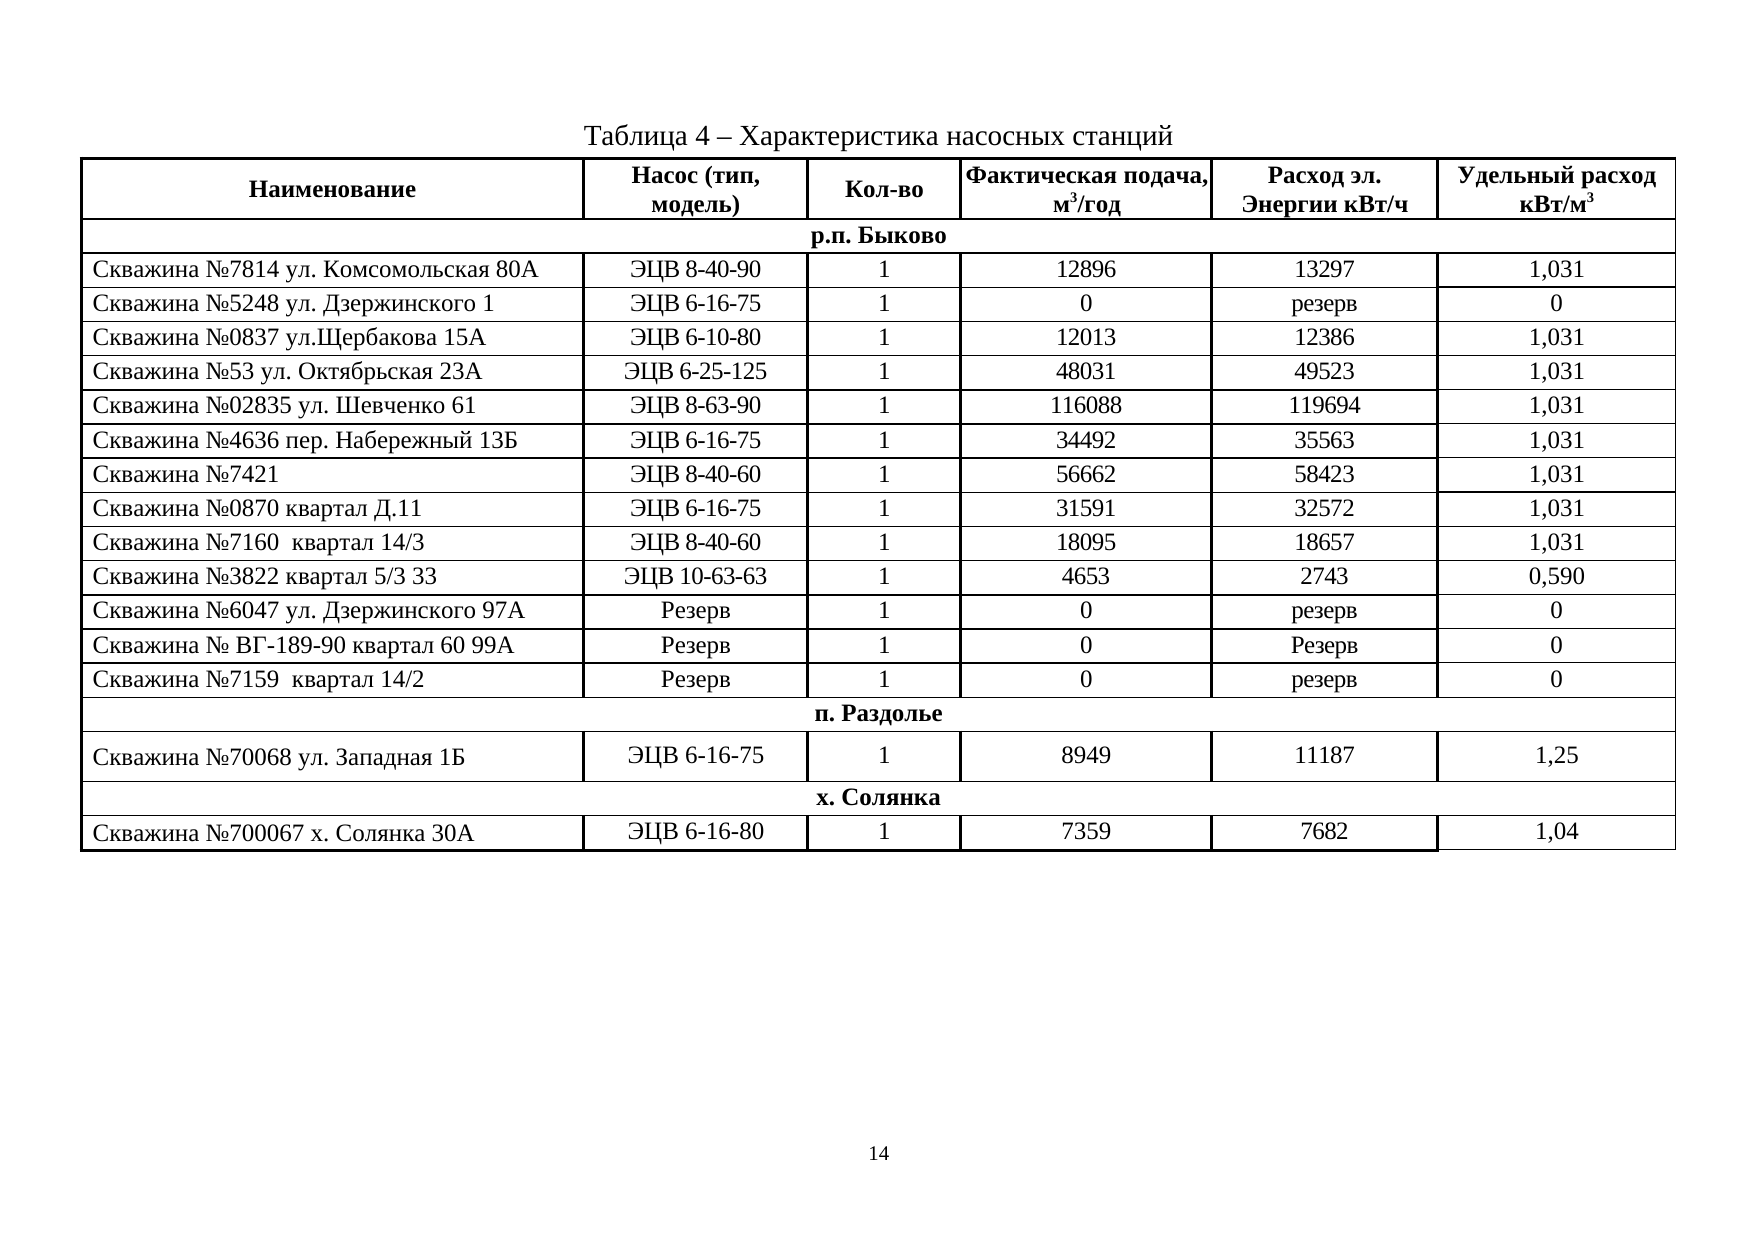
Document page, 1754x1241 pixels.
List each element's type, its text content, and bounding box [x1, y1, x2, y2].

table_cell 18657 [1213, 527, 1436, 560]
table_header Удельный расход кВт/м3 [1439, 160, 1675, 218]
table_cell 1 [809, 493, 959, 526]
table_cell 7359 [962, 816, 1210, 849]
table_cell Резерв [585, 630, 806, 662]
table_header Расход эл. Энергии кВт/ч [1213, 160, 1436, 218]
table_cell п. Раздолье [83, 698, 1675, 731]
table_cell 1,031 [1439, 356, 1675, 389]
table_cell 12896 [962, 254, 1210, 286]
table_cell 1,04 [1439, 816, 1675, 849]
table_cell 1 [809, 527, 959, 560]
table_cell 1,031 [1439, 254, 1675, 286]
table_cell 31591 [962, 493, 1210, 526]
table_cell Скважина №0870 квартал Д.11 [83, 493, 582, 526]
table_cell 18095 [962, 527, 1210, 560]
table_cell Скважина № ВГ-189-90 квартал 60 99А [83, 630, 582, 662]
table_cell 4653 [962, 561, 1210, 594]
table_cell 1 [809, 664, 959, 696]
table_cell 1 [809, 425, 959, 457]
table_cell 1,031 [1439, 458, 1675, 491]
table_cell 8949 [962, 732, 1210, 781]
table_cell Резерв [1213, 630, 1436, 662]
table_cell 1,031 [1439, 493, 1675, 526]
table_cell ЭЦВ 6-16-75 [585, 288, 806, 321]
table_cell ЭЦВ 10-63-63 [585, 561, 806, 594]
table_cell х. Солянка [83, 782, 1675, 815]
table_cell ЭЦВ 6-10-80 [585, 322, 806, 355]
table_cell 1,031 [1439, 527, 1675, 560]
table_cell резерв [1213, 664, 1436, 696]
table_cell Скважина №7159 квартал 14/2 [83, 664, 582, 696]
table_cell 0 [962, 596, 1210, 628]
table_cell 119694 [1213, 391, 1436, 423]
table_cell ЭЦВ 6-16-75 [585, 425, 806, 457]
table_cell 0 [962, 664, 1210, 696]
table_cell Скважина №700067 х. Солянка 30А [83, 816, 582, 849]
text Таблица 4 – Характеристика насосных станций [59, 118, 1698, 152]
table_cell 35563 [1213, 425, 1436, 457]
table_header Насос (тип, модель) [585, 160, 806, 218]
table_cell 56662 [962, 459, 1210, 491]
table_cell 1 [809, 630, 959, 662]
table_cell 1,031 [1439, 390, 1675, 423]
table_cell 0 [1439, 595, 1675, 628]
table_cell 1 [809, 561, 959, 594]
table_cell 1 [809, 322, 959, 355]
table_cell 0,590 [1439, 561, 1675, 594]
table_cell Скважина №3822 квартал 5/3 33 [83, 561, 582, 594]
table_cell 1 [809, 596, 959, 628]
table_cell Скважина №7814 ул. Комсомольская 80А [83, 254, 582, 286]
table_cell 1 [809, 391, 959, 423]
table_cell ЭЦВ 8-40-90 [585, 254, 806, 286]
table_cell 1,031 [1439, 424, 1675, 457]
table_cell 2743 [1213, 561, 1436, 594]
table_cell 1 [809, 288, 959, 321]
table_cell Скважина №0837 ул.Щербакова 15А [83, 322, 582, 355]
table_cell резерв [1213, 596, 1436, 628]
table_header Наименование [83, 160, 582, 218]
table_cell Скважина №53 ул. Октябрьская 23А [83, 356, 582, 389]
table_cell 12386 [1213, 322, 1436, 355]
table_cell 11187 [1213, 732, 1436, 781]
table_cell 0 [1439, 663, 1675, 696]
table_cell 1 [809, 254, 959, 286]
table_cell 13297 [1213, 254, 1436, 286]
table_cell ЭЦВ 6-16-75 [585, 732, 806, 781]
table_cell Скважина №6047 ул. Дзержинского 97А [83, 596, 582, 628]
table_cell Скважина №02835 ул. Шевченко 61 [83, 391, 582, 423]
table_cell 32572 [1213, 493, 1436, 526]
table_cell Резерв [585, 664, 806, 696]
table_cell ЭЦВ 8-63-90 [585, 391, 806, 423]
table_cell 1,25 [1439, 732, 1675, 781]
table_cell резерв [1213, 288, 1436, 321]
table_cell 0 [1439, 288, 1675, 321]
table_cell 0 [1439, 629, 1675, 662]
table_header Кол-во [809, 160, 959, 218]
table_cell 34492 [962, 425, 1210, 457]
table_cell ЭЦВ 8-40-60 [585, 459, 806, 491]
table_cell 1 [809, 459, 959, 491]
table_cell 12013 [962, 322, 1210, 355]
table_cell Скважина №7421 [83, 459, 582, 491]
table_cell Скважина №5248 ул. Дзержинского 1 [83, 288, 582, 321]
table_cell 1,031 [1439, 322, 1675, 355]
table_cell 0 [962, 630, 1210, 662]
table_cell 58423 [1213, 459, 1436, 491]
table_cell Скважина №7160 квартал 14/3 [83, 527, 582, 560]
table_cell 1 [809, 816, 959, 849]
table_cell 116088 [962, 391, 1210, 423]
table_header Фактическая подача, м3/год [962, 160, 1210, 218]
table_cell р.п. Быково [83, 220, 1675, 252]
table_cell 0 [962, 288, 1210, 321]
table_cell 49523 [1213, 356, 1436, 389]
table_cell ЭЦВ 6-16-80 [585, 816, 806, 849]
table_cell Резерв [585, 596, 806, 628]
table_cell ЭЦВ 8-40-60 [585, 527, 806, 560]
table_cell 48031 [962, 356, 1210, 389]
table_cell Скважина №4636 пер. Набережный 13Б [83, 425, 582, 457]
table_cell Скважина №70068 ул. Западная 1Б [83, 732, 582, 781]
table_cell ЭЦВ 6-25-125 [585, 356, 806, 389]
table_cell ЭЦВ 6-16-75 [585, 493, 806, 526]
table_cell 1 [809, 732, 959, 781]
table_cell 1 [809, 356, 959, 389]
table_cell 7682 [1213, 816, 1436, 849]
